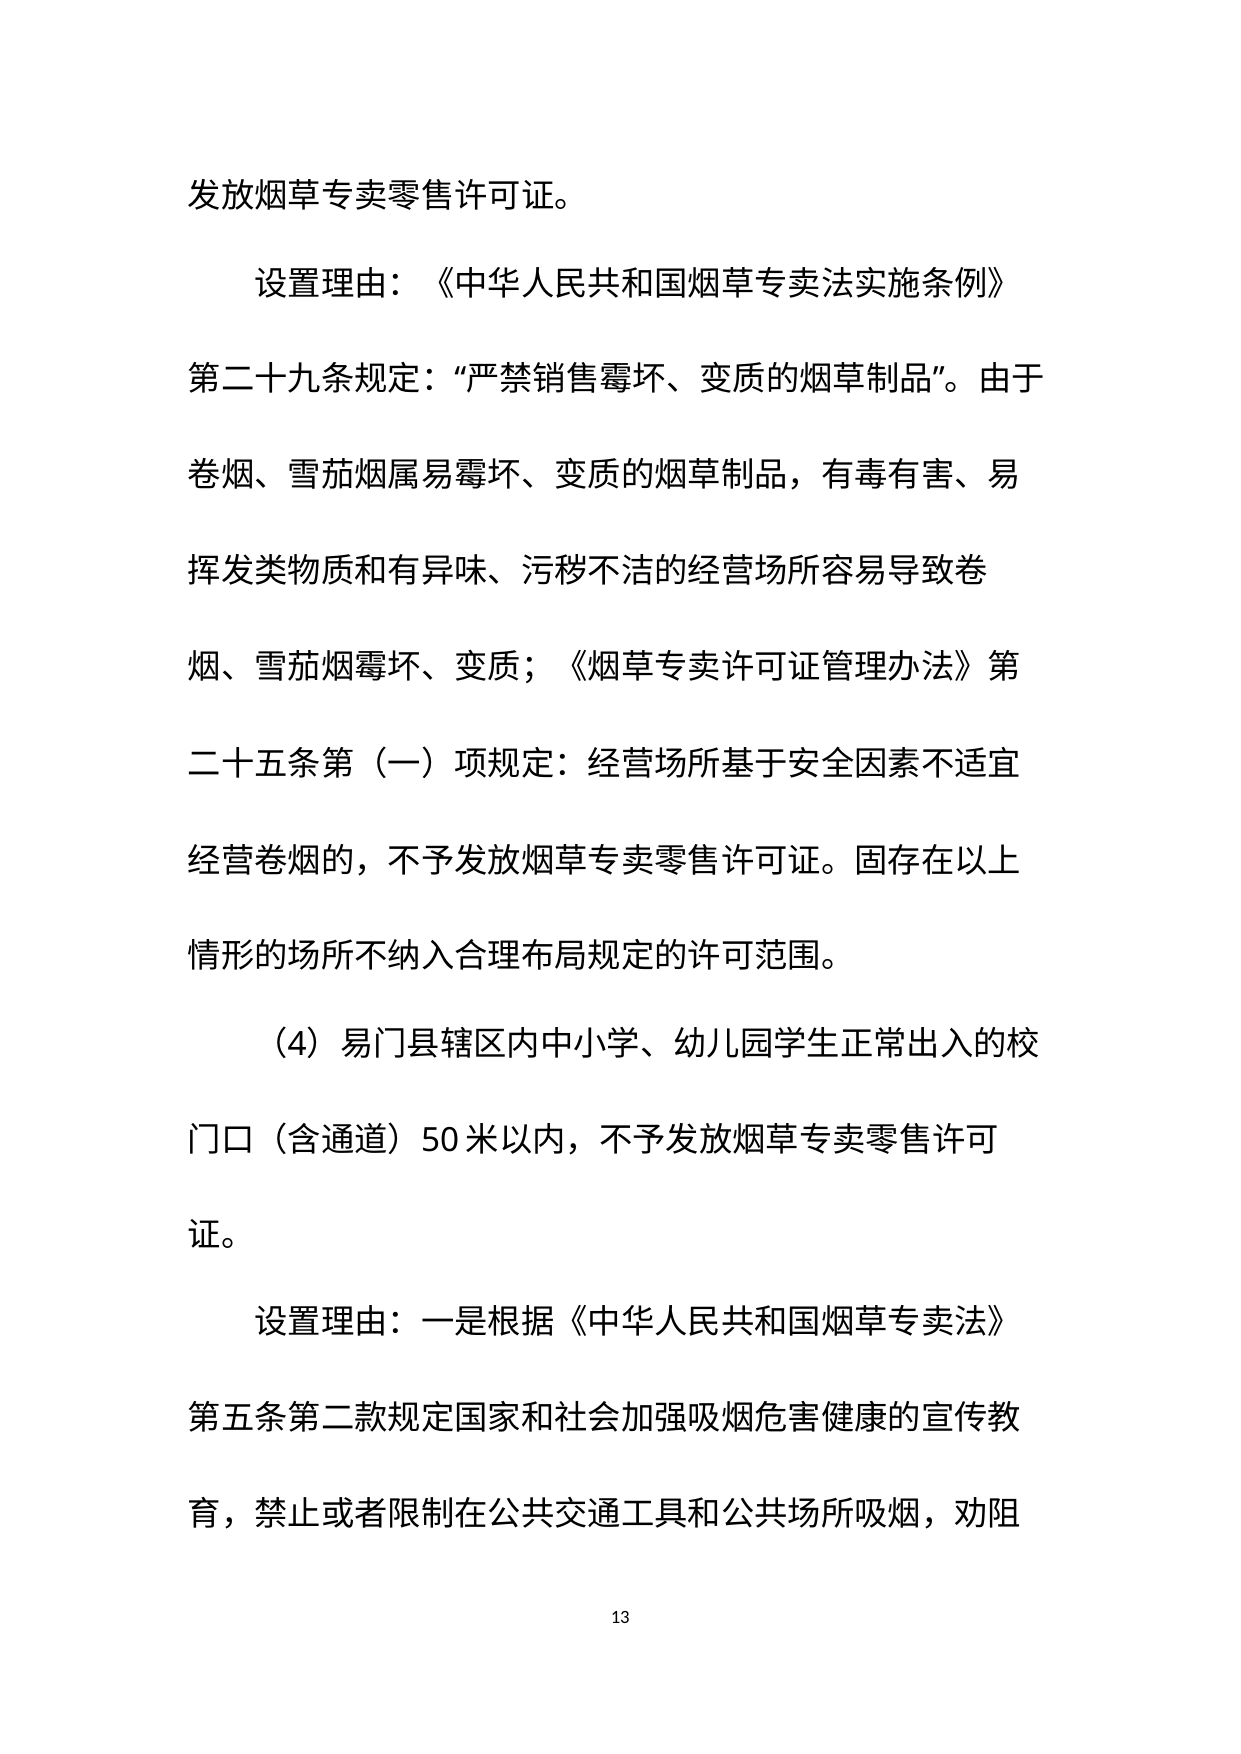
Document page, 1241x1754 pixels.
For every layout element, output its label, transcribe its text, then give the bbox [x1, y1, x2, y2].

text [187, 1288, 1053, 1545]
text （4）易门县辖区内中小学、幼儿园学生正常出入的校门口（含通道）50米以内，不予发放烟草专卖零售许可证。 [187, 1008, 1053, 1266]
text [187, 162, 1053, 227]
text 设置理由：《中华人民共和国烟草专卖法实施条例》第二十九条规定：“严禁销售霉坏、变质的烟草制品”。由于卷烟、雪茄烟属易霉坏、变质的烟草制品，有毒有害、易挥发类物质和有异味、污秽不洁的经营场所容易导致卷烟、雪茄烟霉坏、变质；《烟草专卖许可证管理办法》第二十五条第（一）项规定：经营场所基于安全因素不适宜经营卷烟的，不予发放烟草专卖零售许可证。固存在以上情形的场所不纳入合理布局规定的许可范围。 [187, 249, 1053, 987]
